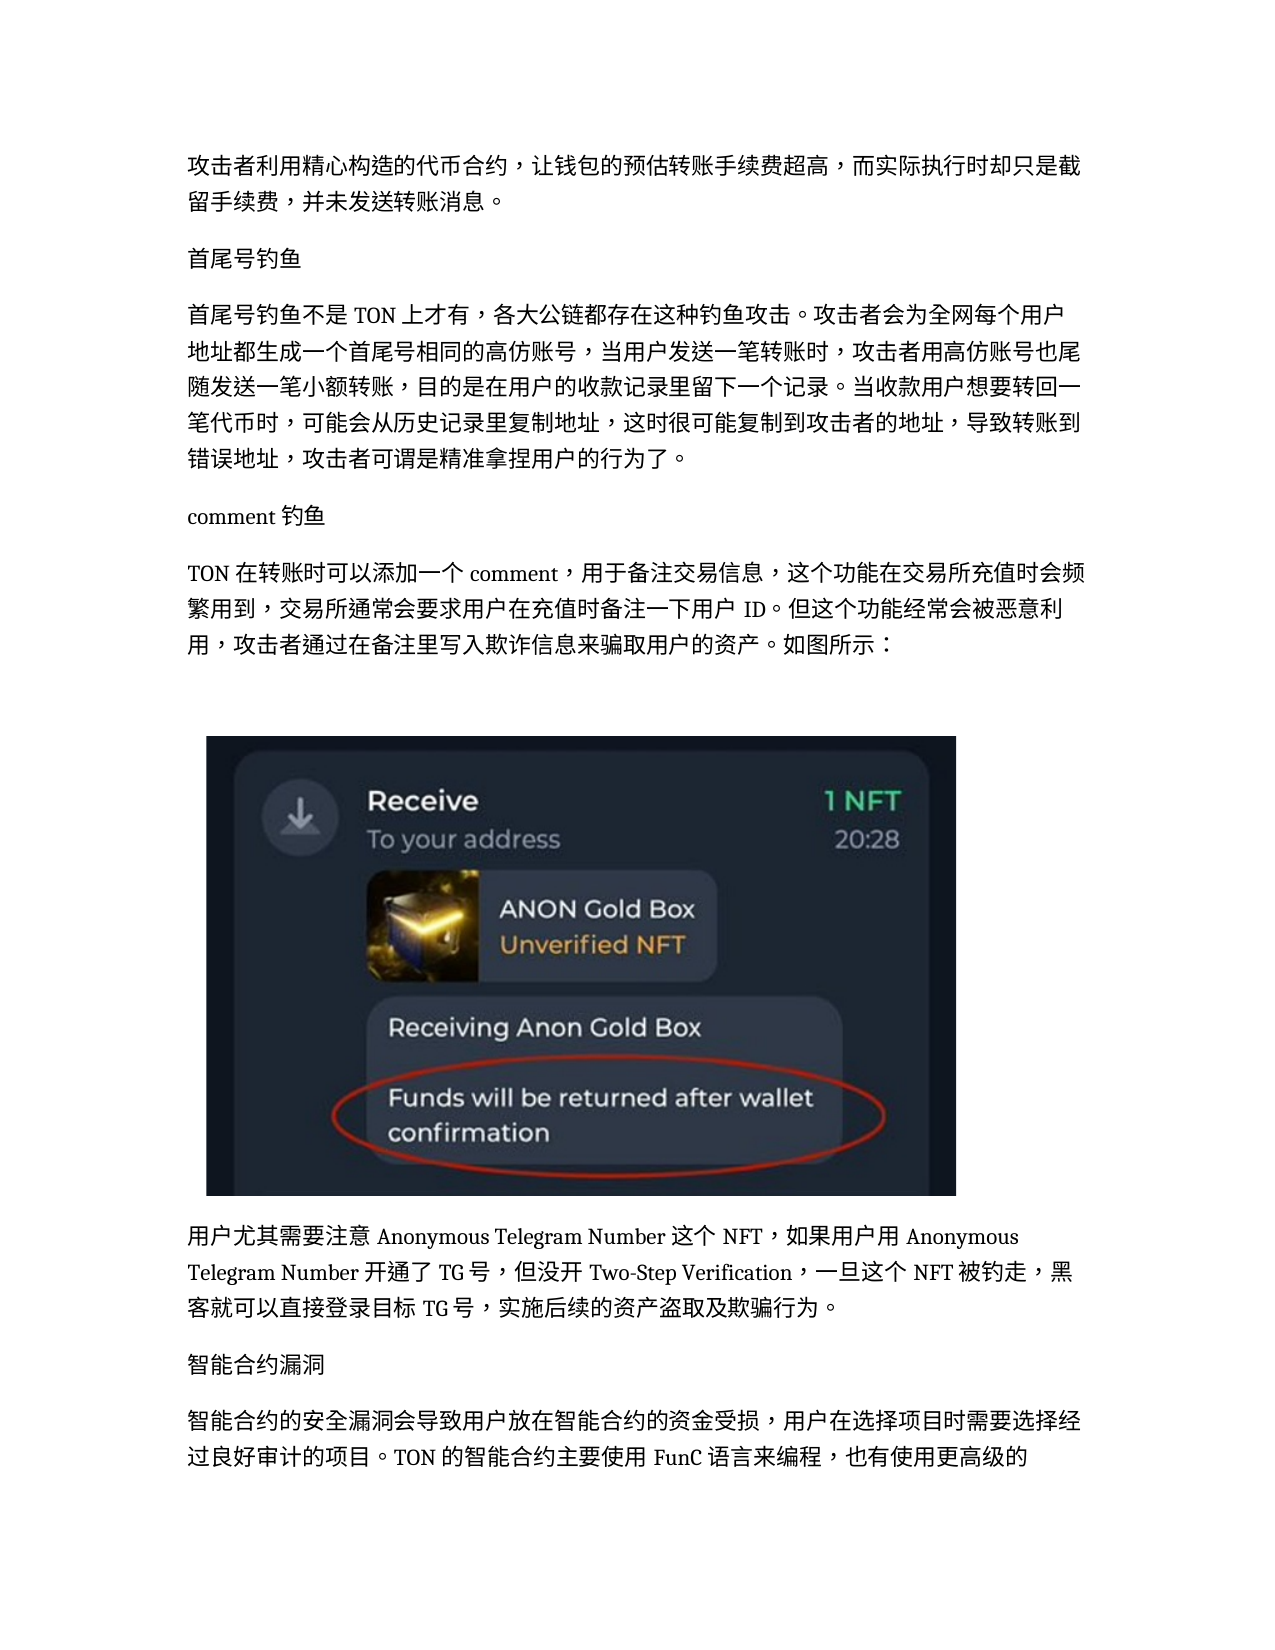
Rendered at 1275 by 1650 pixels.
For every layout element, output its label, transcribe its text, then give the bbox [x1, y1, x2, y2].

text 用户尤其需要注意 Anonymous Telegram Number 这个 NFT，如果用户用 Anonymous Telegram Number 开通了 TG 号，但没开 Two-Step Verification，一旦这个 NFT 被钓走，黑客就可以直接登录目标 TG 号，实施后续的资产盗取及欺骗行为。 [187, 1220, 1087, 1323]
text 智能合约漏洞 [187, 1348, 1087, 1380]
picture [206, 736, 957, 1196]
text 首尾号钓鱼不是 TON 上才有，各大公链都存在这种钓鱼攻击。攻击者会为全网每个用户地址都生成一个首尾号相同的高仿账号，当用户发送一笔转账时，攻击者用高仿账号也尾随发送一笔小额转账，目的是在用户的收款记录里留下一个记录。当收款用户想要转回一笔代币时，可能会从历史记录里复制地址，这时很可能复制到攻击者的地址，导致转账到错误地址，攻击者可谓是精准拿捏用户的行为了。 [187, 299, 1087, 474]
text TON 在转账时可以添加一个 comment，用于备注交易信息，这个功能在交易所充值时会频繁用到，交易所通常会要求用户在充值时备注一下用户 ID。但这个功能经常会被恶意利用，攻击者通过在备注里写入欺诈信息来骗取用户的资产。如图所示： [187, 557, 1087, 660]
text 首尾号钓鱼 [187, 243, 1087, 274]
text comment 钓鱼 [187, 500, 1087, 531]
text 攻击者利用精心构造的代币合约，让钱包的预估转账手续费超高，而实际执行时却只是截留手续费，并未发送转账消息。 [187, 150, 1087, 217]
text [187, 1405, 1087, 1472]
